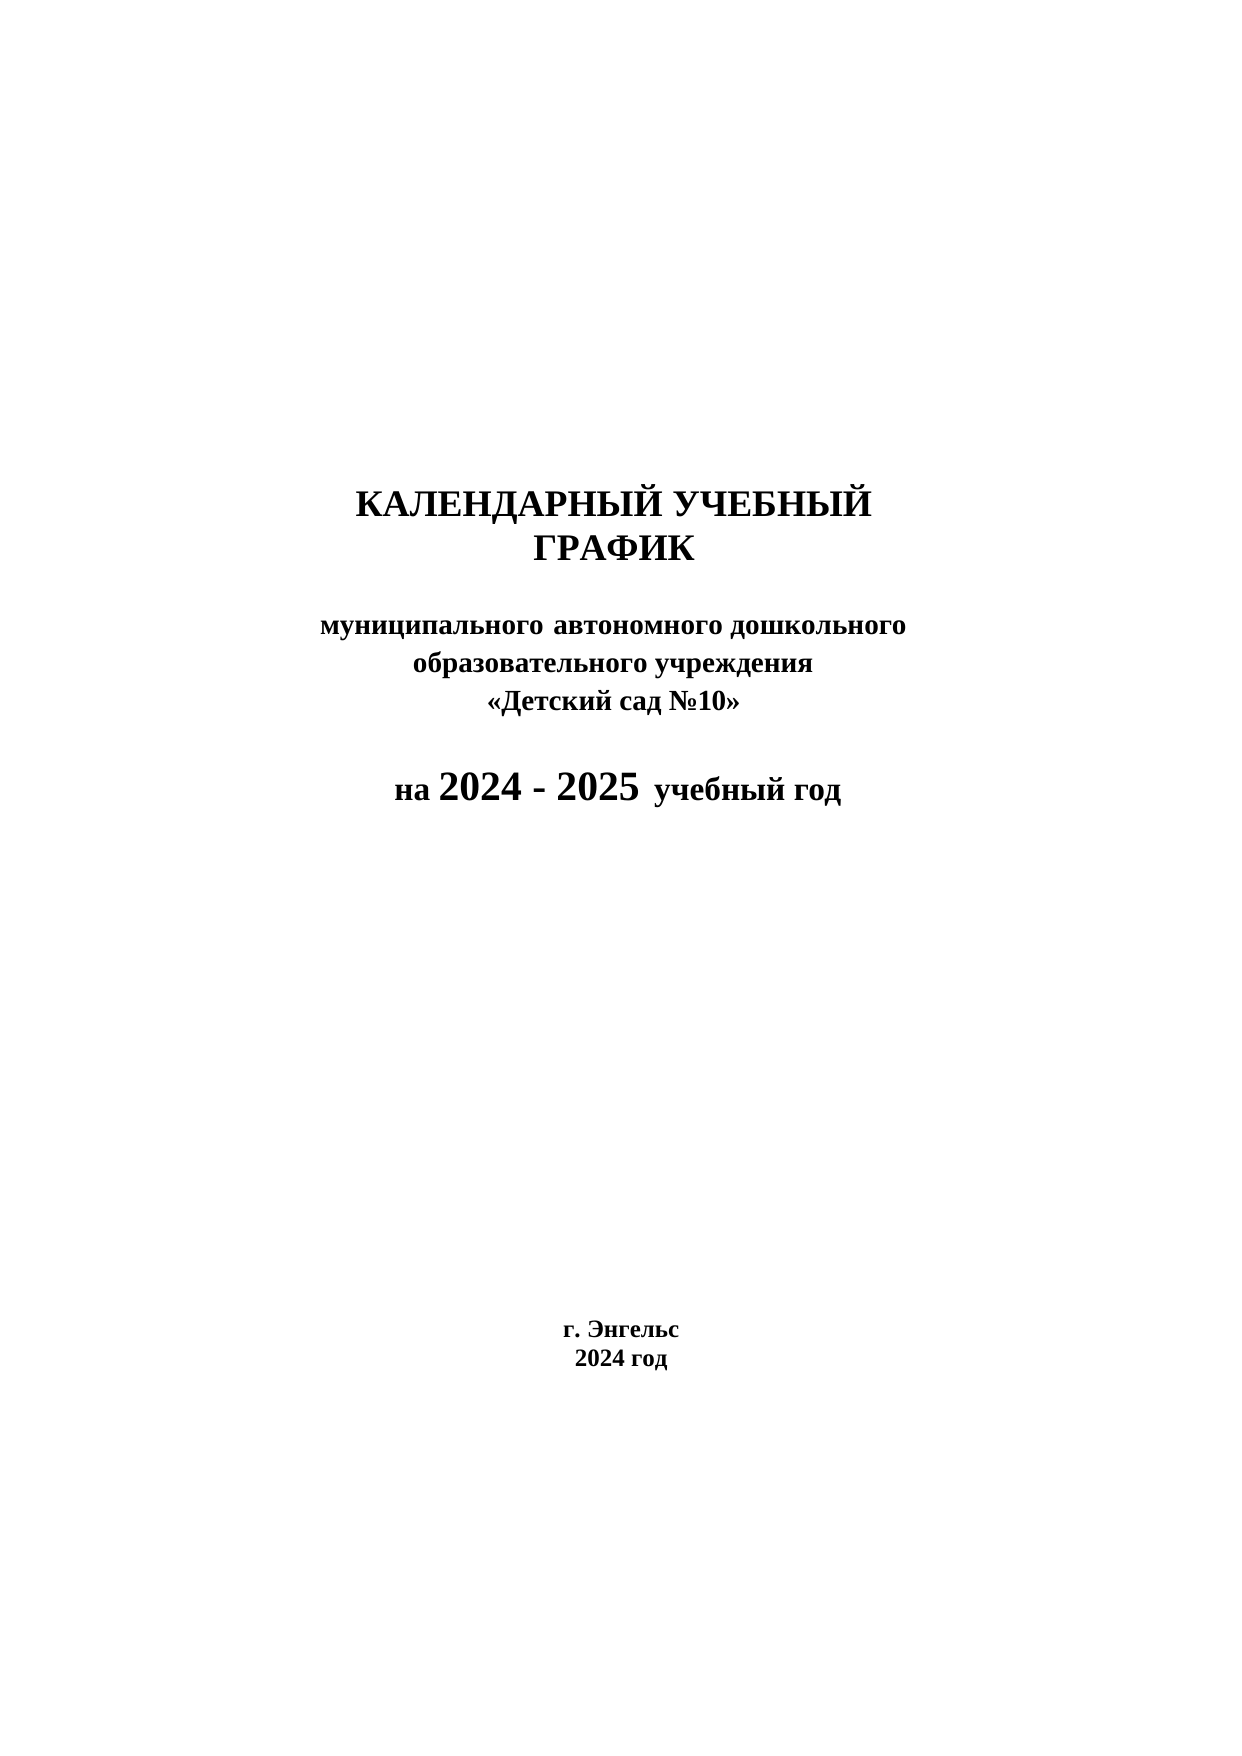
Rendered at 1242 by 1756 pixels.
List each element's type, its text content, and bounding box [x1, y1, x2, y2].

text «Детский сад №10» [278, 684, 949, 717]
text на 2024 - 2025 учебный год [286, 762, 949, 809]
title КАЛЕНДАРНЫЙ УЧЕБНЫЙ ГРАФИК [278, 482, 949, 568]
subtitle муниципального автономного дошкольного образовательного учреждения [278, 607, 948, 679]
text г. Энгельс 2024 год [541, 1314, 701, 1371]
